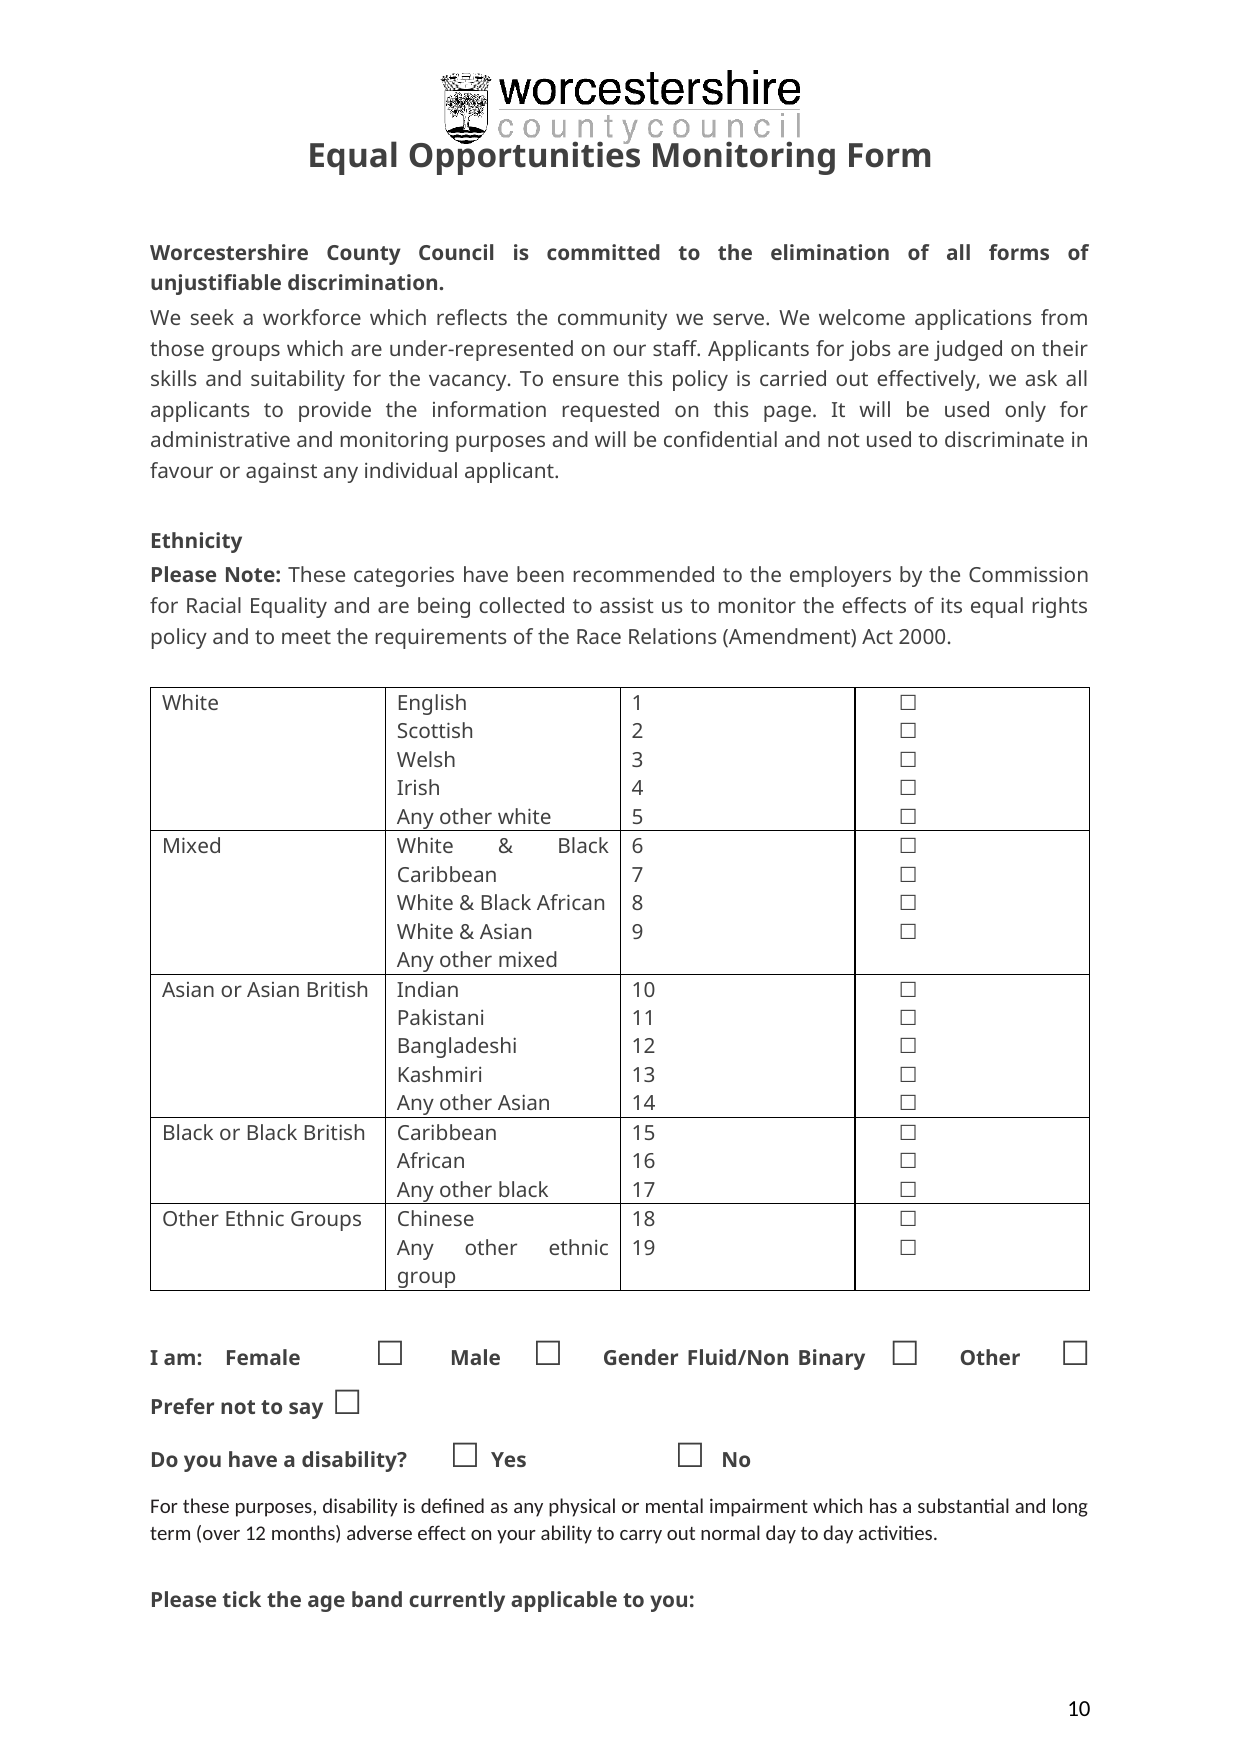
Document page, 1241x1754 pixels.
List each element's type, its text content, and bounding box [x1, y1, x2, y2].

table_cell 6 7 8 9 [621, 831, 854, 974]
table_cell [856, 1204, 1089, 1289]
table_cell Caribbean African Any other black [386, 1118, 620, 1203]
table_header [856, 688, 1089, 830]
table_header 1 2 3 4 5 [621, 688, 854, 830]
text Please Note: These categories have been recommended to the employers by the Commission for Racial Equality and are being collected to assist us to monitor the effects of its equal rights policy and to meet the requirements of the Race Relations (Amendment) Act 2000. [150, 561, 1090, 650]
text Please tick the age band currently applicable to you: [150, 1585, 1090, 1614]
text Ethnicity [150, 526, 1090, 554]
table_cell Chinese Any other ethnic group [386, 1204, 620, 1289]
table_cell Indian Pakistani Bangladeshi Kashmiri Any other Asian [386, 975, 620, 1117]
text Worcestershire County Council is committed to the elimination of all forms of unjustifiable discrimination. [150, 238, 1090, 297]
text I am: Female Male Gender Fluid/Non Binary Other Prefer not to say [150, 1329, 1090, 1424]
text We seek a workforce which reflects the community we serve. We welcome applications from those groups which are under-represented on our staff. Applicants for jobs are judged on their skills and suitability for the vacancy. To ensure this policy is carried out effectively, we ask all applicants to provide the information requested on this page. It will be used only for administrative and monitoring purposes and will be confidential and not used to discriminate in favour or against any individual applicant. [150, 303, 1090, 484]
table_header English Scottish Welsh Irish Any other white [386, 688, 620, 830]
text For these purposes, disability is defined as any physical or mental impairment which has a substantial and long term (over 12 months) adverse effect on your ability to carry out normal day to day activities. [150, 1493, 1090, 1546]
table_cell Asian or Asian British [151, 975, 385, 1117]
table_cell Black or Black British [151, 1118, 385, 1203]
table_cell Other Ethnic Groups [151, 1204, 385, 1289]
table_cell [856, 975, 1089, 1117]
text Do you have a disability? Yes No [150, 1432, 1090, 1477]
picture [440, 68, 800, 131]
table_cell [856, 831, 1089, 974]
table_cell 10 11 12 13 14 [621, 975, 854, 1117]
table_cell Mixed [151, 831, 385, 974]
text Equal Opportunities Monitoring Form [150, 131, 1090, 177]
table_cell 18 19 [621, 1204, 854, 1289]
table_header White [151, 688, 385, 830]
table_cell 15 16 17 [621, 1118, 854, 1203]
table_cell White & Black Caribbean White & Black African White & Asian Any other mixed [386, 831, 620, 974]
table_cell [856, 1118, 1089, 1203]
